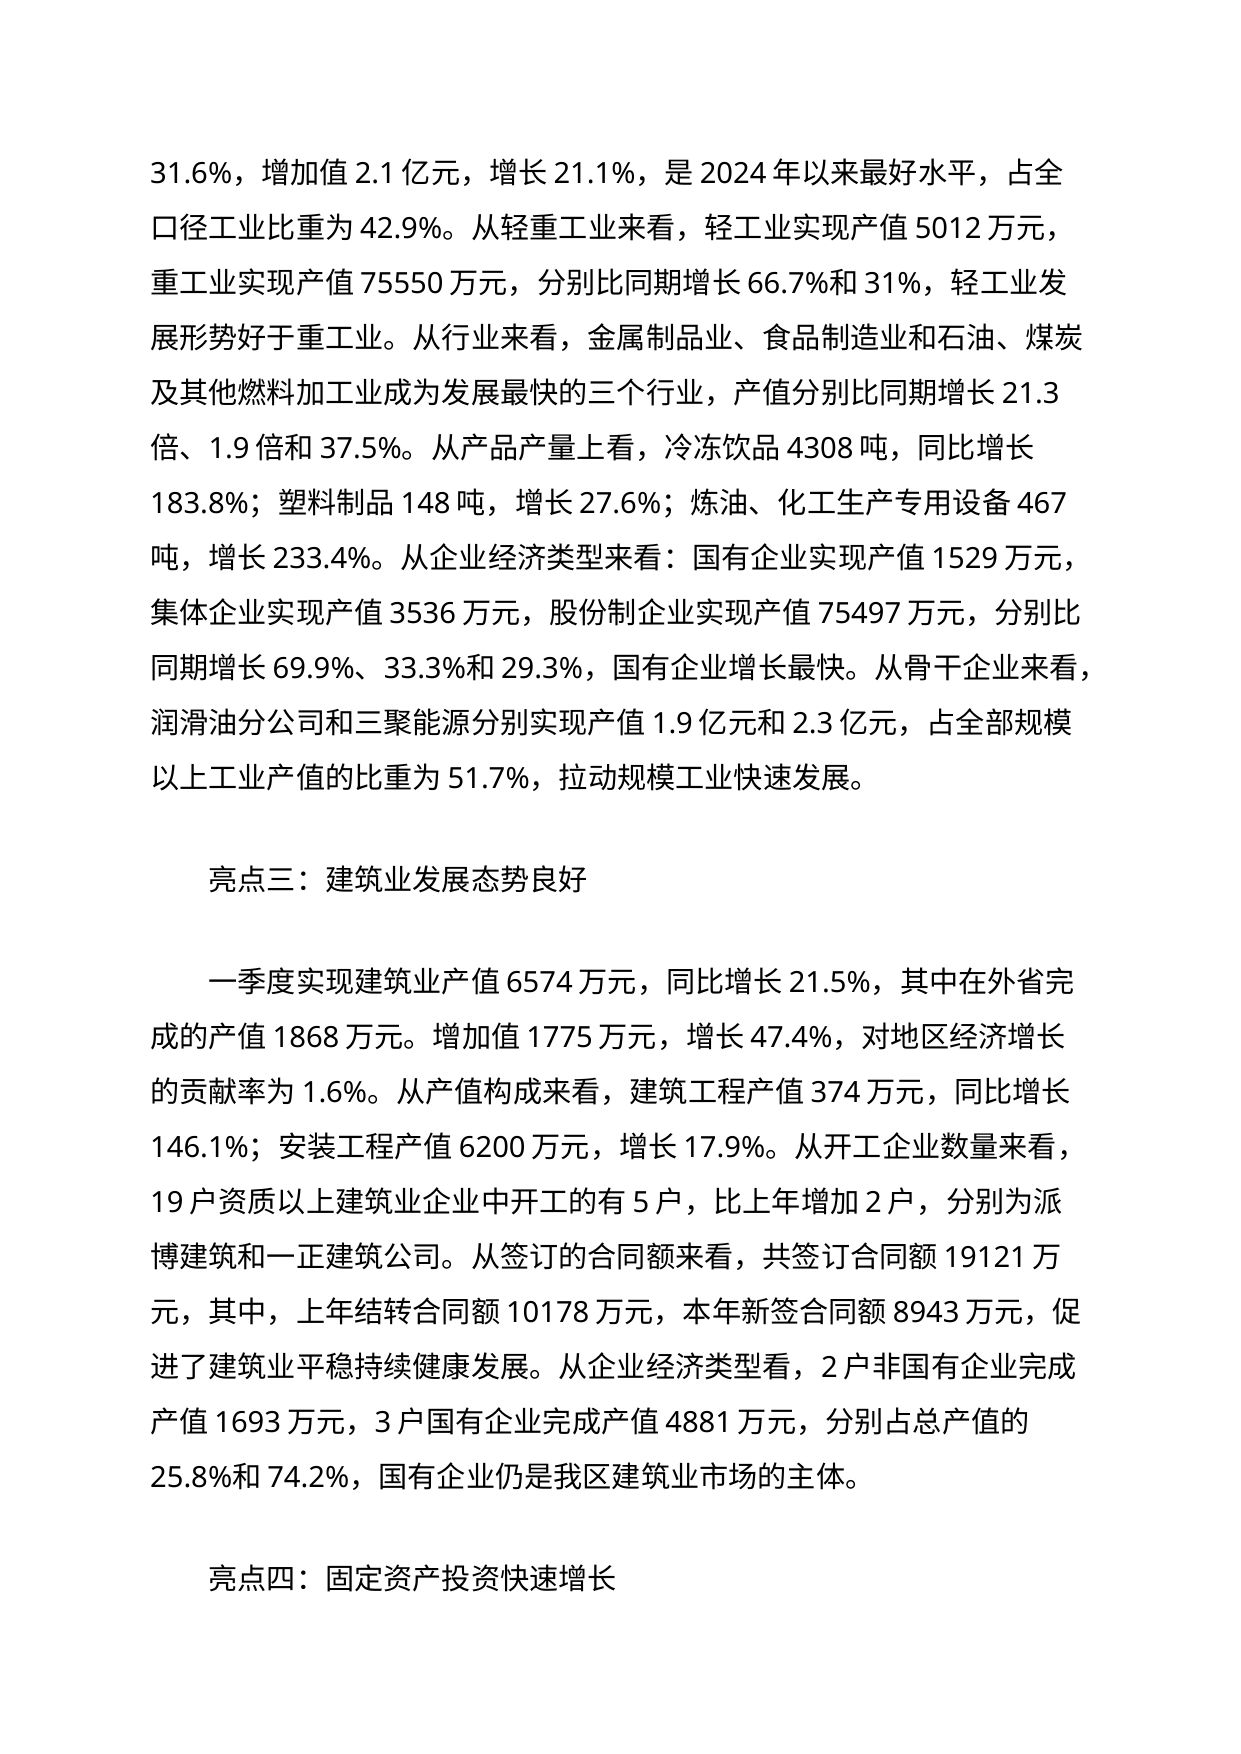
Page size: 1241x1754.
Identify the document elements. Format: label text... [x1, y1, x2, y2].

text 亮点四：固定资产投资快速增长 [150, 1556, 1090, 1598]
text 亮点三：建筑业发展态势良好 [150, 857, 1090, 899]
text 一季度实现建筑业产值6574万元，同比增长21.5%，其中在外省完成的产值1868万元。增加值1775万元，增长47.4%，对地区经济增长的贡献率为1.6%。从产值构成来看，建筑工程产值374万元，同比增长146.1%；安装工程产值6200万元，增长17.9%。从开工企业数量来看，19户资质以上建筑业企业中开工的有5户，比上年增加2户，分别为派博建筑和一正建筑公司。从签订的合同额来看，共签订合同额19121万元，其中，上年结转合同额10178万元，本年新签合同额8943万元，促进了建筑业平稳持续健康发展。从企业经济类型看，2户非国有企业完成产值1693万元，3户国有企业完成产值4881万元，分别占总产值的25.8%和74.2%，国有企业仍是我区建筑业市场的主体。 [150, 959, 1090, 1496]
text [150, 150, 1090, 797]
